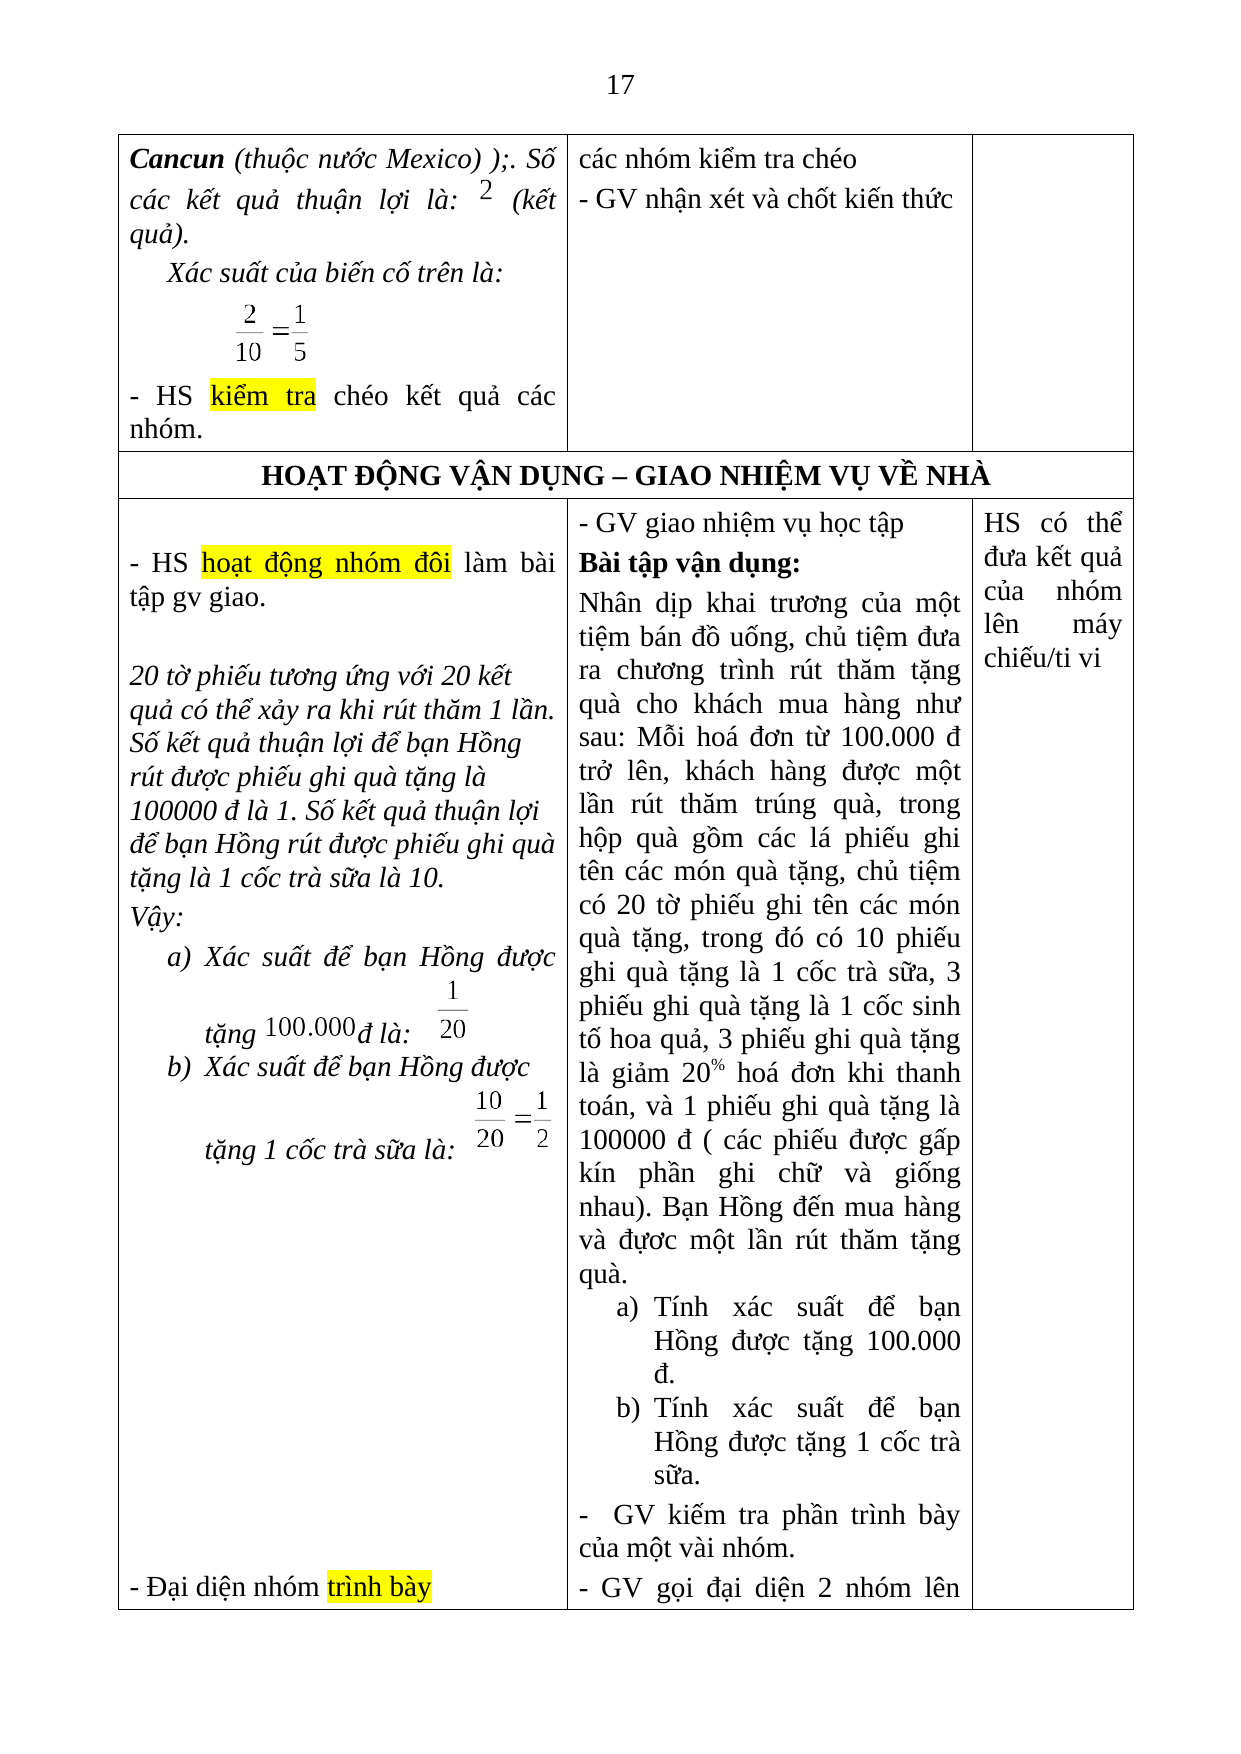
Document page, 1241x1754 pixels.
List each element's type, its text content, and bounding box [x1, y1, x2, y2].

table_cell HOẠT ĐỘNG VẬN DỤNG – GIAO NHIỆM VỤ VỀ NHÀ [119, 452, 1133, 498]
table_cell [973, 135, 1133, 451]
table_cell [119, 135, 567, 451]
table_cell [568, 499, 972, 1609]
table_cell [973, 499, 1133, 1609]
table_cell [119, 499, 567, 1609]
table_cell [568, 135, 972, 451]
